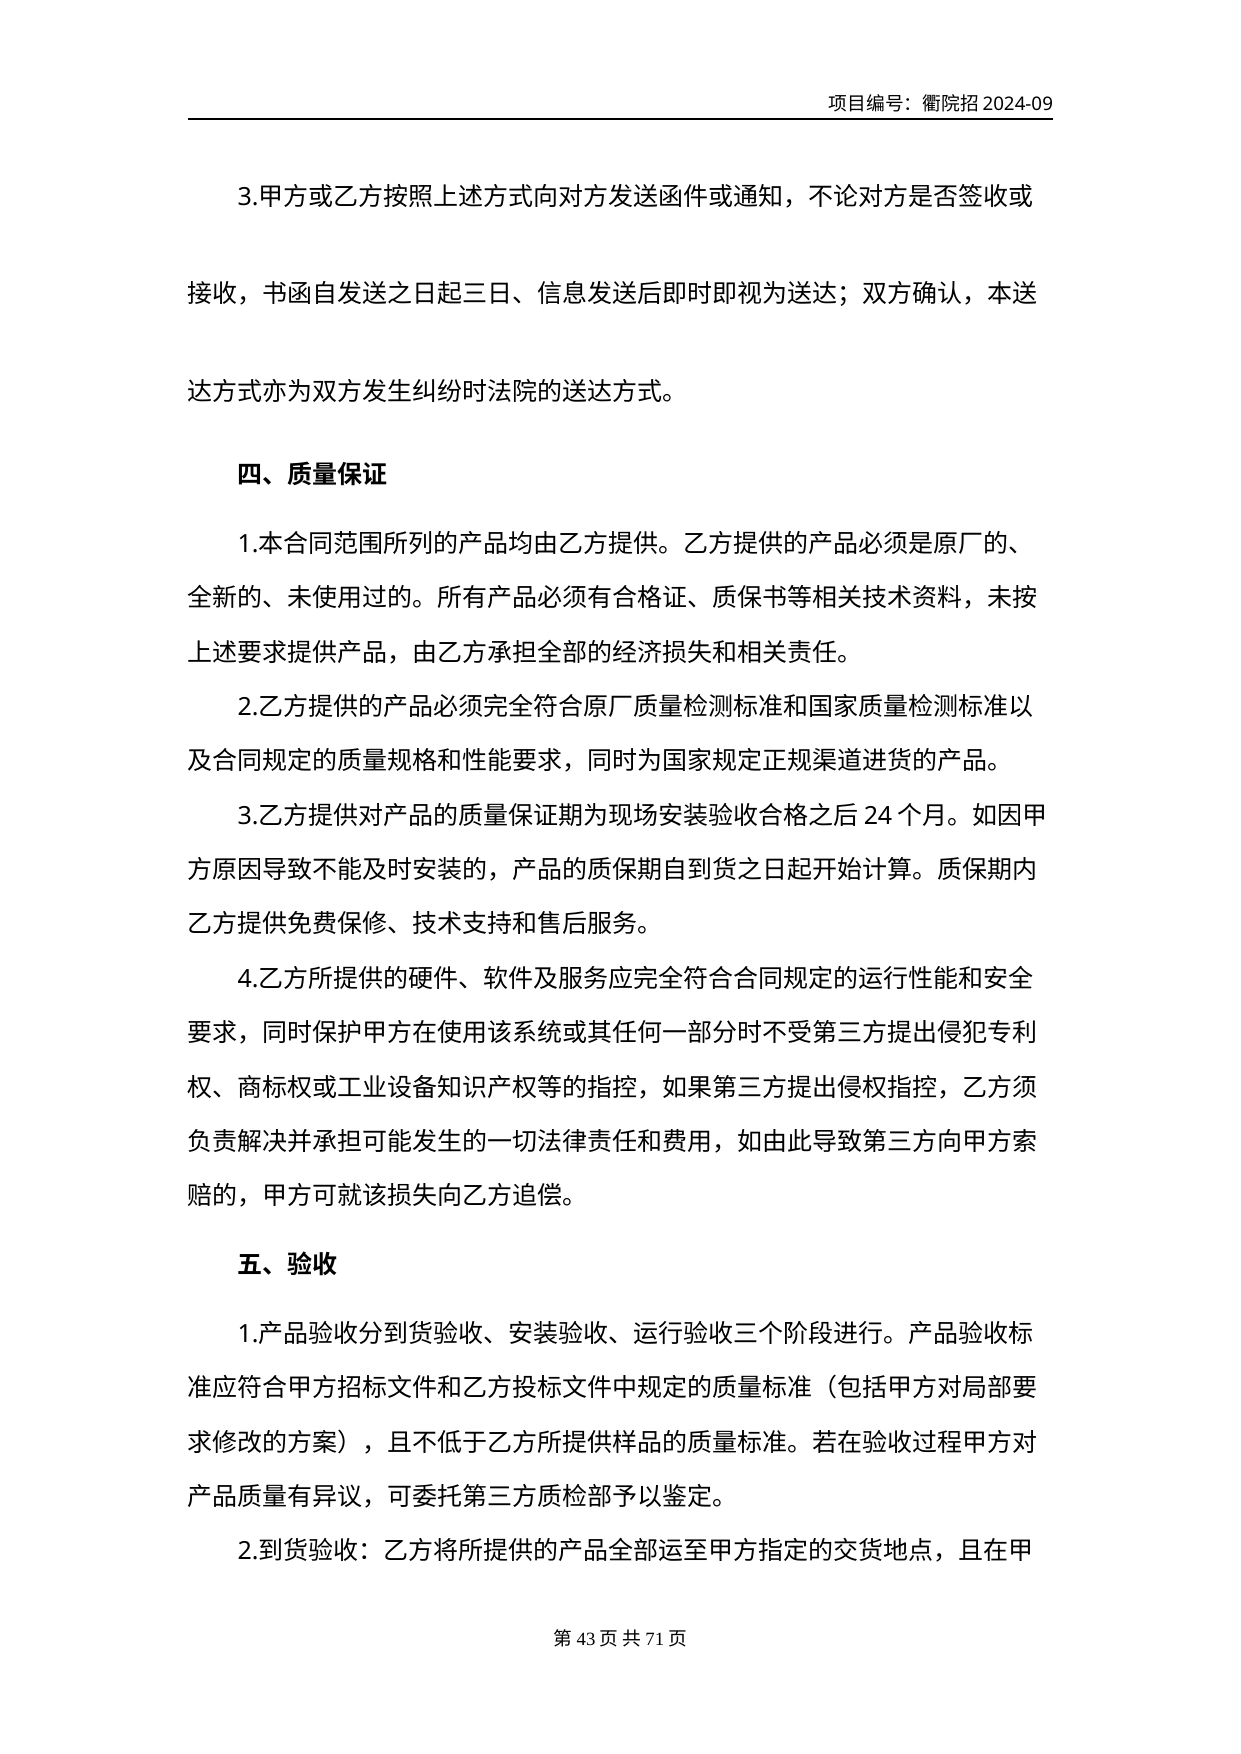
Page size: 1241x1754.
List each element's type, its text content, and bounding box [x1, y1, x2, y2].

text 四、质量保证 [187, 440, 1053, 505]
text 1.产品验收分到货验收、安装验收、运行验收三个阶段进行。产品验收标准应符合甲方招标文件和乙方投标文件中规定的质量标准（包括甲方对局部要求修改的方案），且不低于乙方所提供样品的质量标准。若在验收过程甲方对产品质量有异议，可委托第三方质检部予以鉴定。 [187, 1313, 1053, 1513]
text 五、验收 [187, 1230, 1053, 1295]
text 2.乙方提供的产品必须完全符合原厂质量检测标准和国家质量检测标准以及合同规定的质量规格和性能要求，同时为国家规定正规渠道进货的产品。 [187, 686, 1053, 777]
text 3.乙方提供对产品的质量保证期为现场安装验收合格之后24个月。如因甲方原因导致不能及时安装的，产品的质保期自到货之日起开始计算。质保期内乙方提供免费保修、技术支持和售后服务。 [187, 795, 1053, 940]
text 3.甲方或乙方按照上述方式向对方发送函件或通知，不论对方是否签收或接收，书函自发送之日起三日、信息发送后即时即视为送达；双方确认，本送达方式亦为双方发生纠纷时法院的送达方式。 [187, 162, 1053, 422]
text 1.本合同范围所列的产品均由乙方提供。乙方提供的产品必须是原厂的、全新的、未使用过的。所有产品必须有合格证、质保书等相关技术资料，未按上述要求提供产品，由乙方承担全部的经济损失和相关责任。 [187, 523, 1053, 668]
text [187, 1531, 1053, 1567]
text 4.乙方所提供的硬件、软件及服务应完全符合合同规定的运行性能和安全要求，同时保护甲方在使用该系统或其任何一部分时不受第三方提出侵犯专利权、商标权或工业设备知识产权等的指控，如果第三方提出侵权指控，乙方须负责解决并承担可能发生的一切法律责任和费用，如由此导致第三方向甲方索赔的，甲方可就该损失向乙方追偿。 [187, 958, 1053, 1212]
